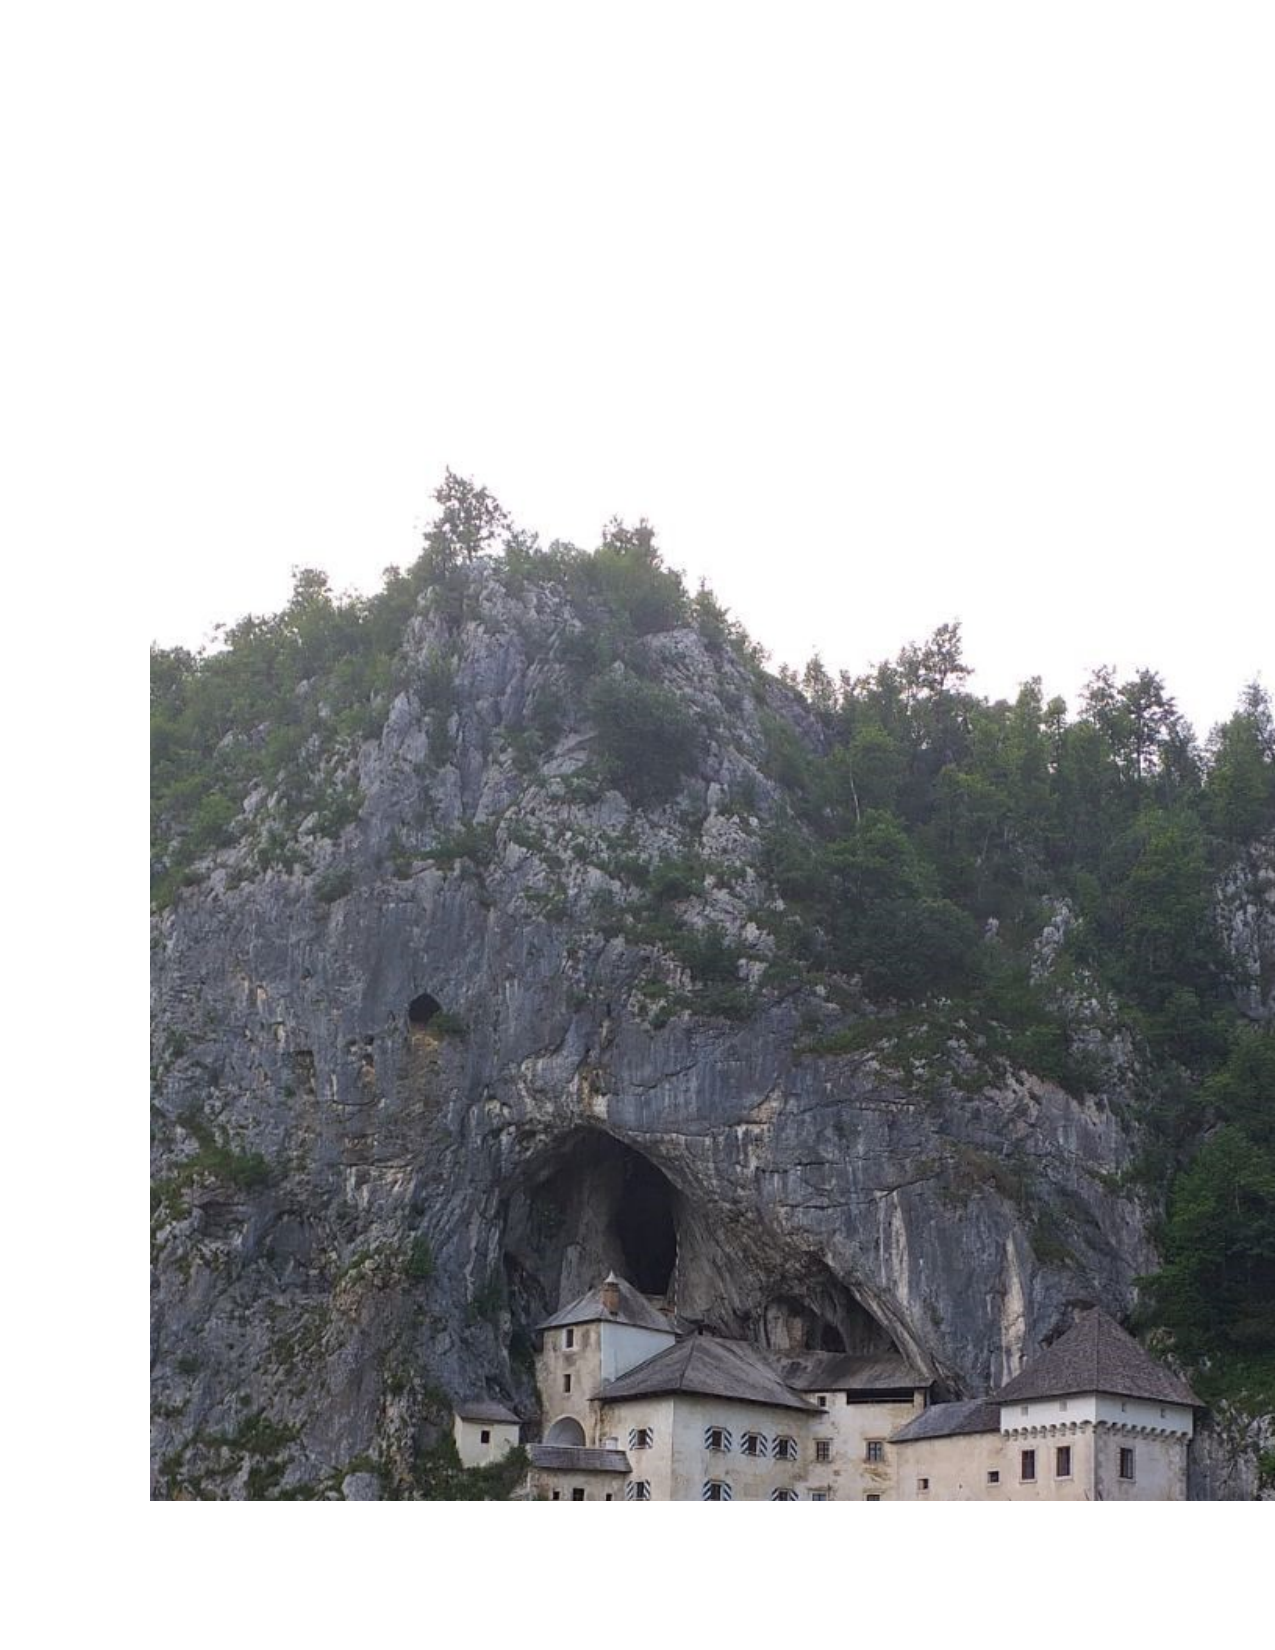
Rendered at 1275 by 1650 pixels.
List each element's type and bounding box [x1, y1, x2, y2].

picture [150, 150, 1275, 1501]
